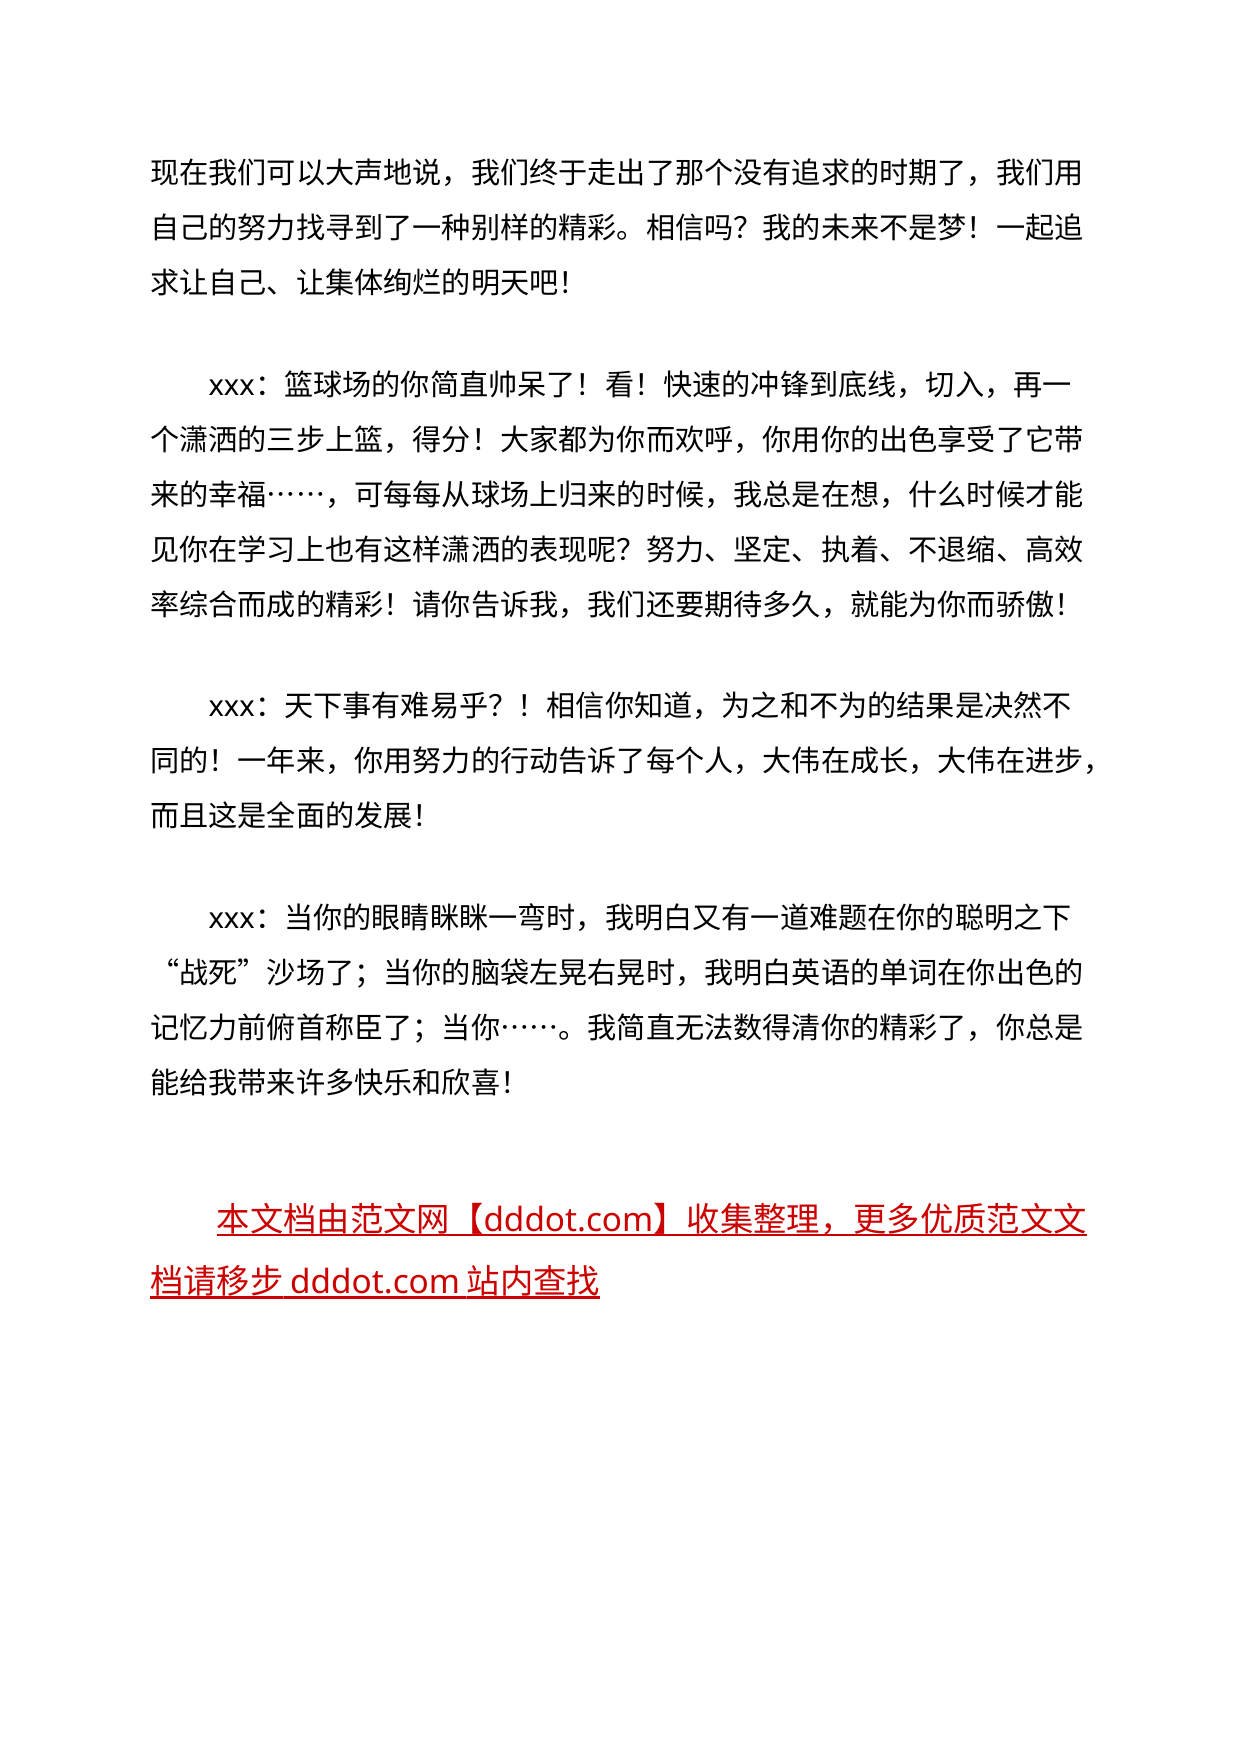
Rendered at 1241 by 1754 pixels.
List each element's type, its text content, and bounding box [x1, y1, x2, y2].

text xxx：篮球场的你简直帅呆了！看！快速的冲锋到底线，切入，再一个潇洒的三步上篮，得分！大家都为你而欢呼，你用你的出色享受了它带来的幸福……，可每每从球场上归来的时候，我总是在想，什么时候才能见你在学习上也有这样潇洒的表现呢？努力、坚定、执着、不退缩、高效率综合而成的精彩！请你告诉我，我们还要期待多久，就能为你而骄傲！ [150, 362, 1090, 623]
text xxx：当你的眼睛眯眯一弯时，我明白又有一道难题在你的聪明之下“战死”沙场了；当你的脑袋左晃右晃时，我明白英语的单词在你出色的记忆力前俯首称臣了；当你……。我简直无法数得清你的精彩了，你总是能给我带来许多快乐和欣喜！ [150, 895, 1090, 1102]
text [150, 150, 1090, 302]
text xxx：天下事有难易乎？！相信你知道，为之和不为的结果是决然不同的！一年来，你用努力的行动告诉了每个人，大伟在成长，大伟在进步，而且这是全面的发展！ [150, 683, 1090, 835]
text 本文档由范文网【dddot.com】收集整理，更多优质范文文档请移步dddot.com站内查找 [150, 1192, 1090, 1304]
